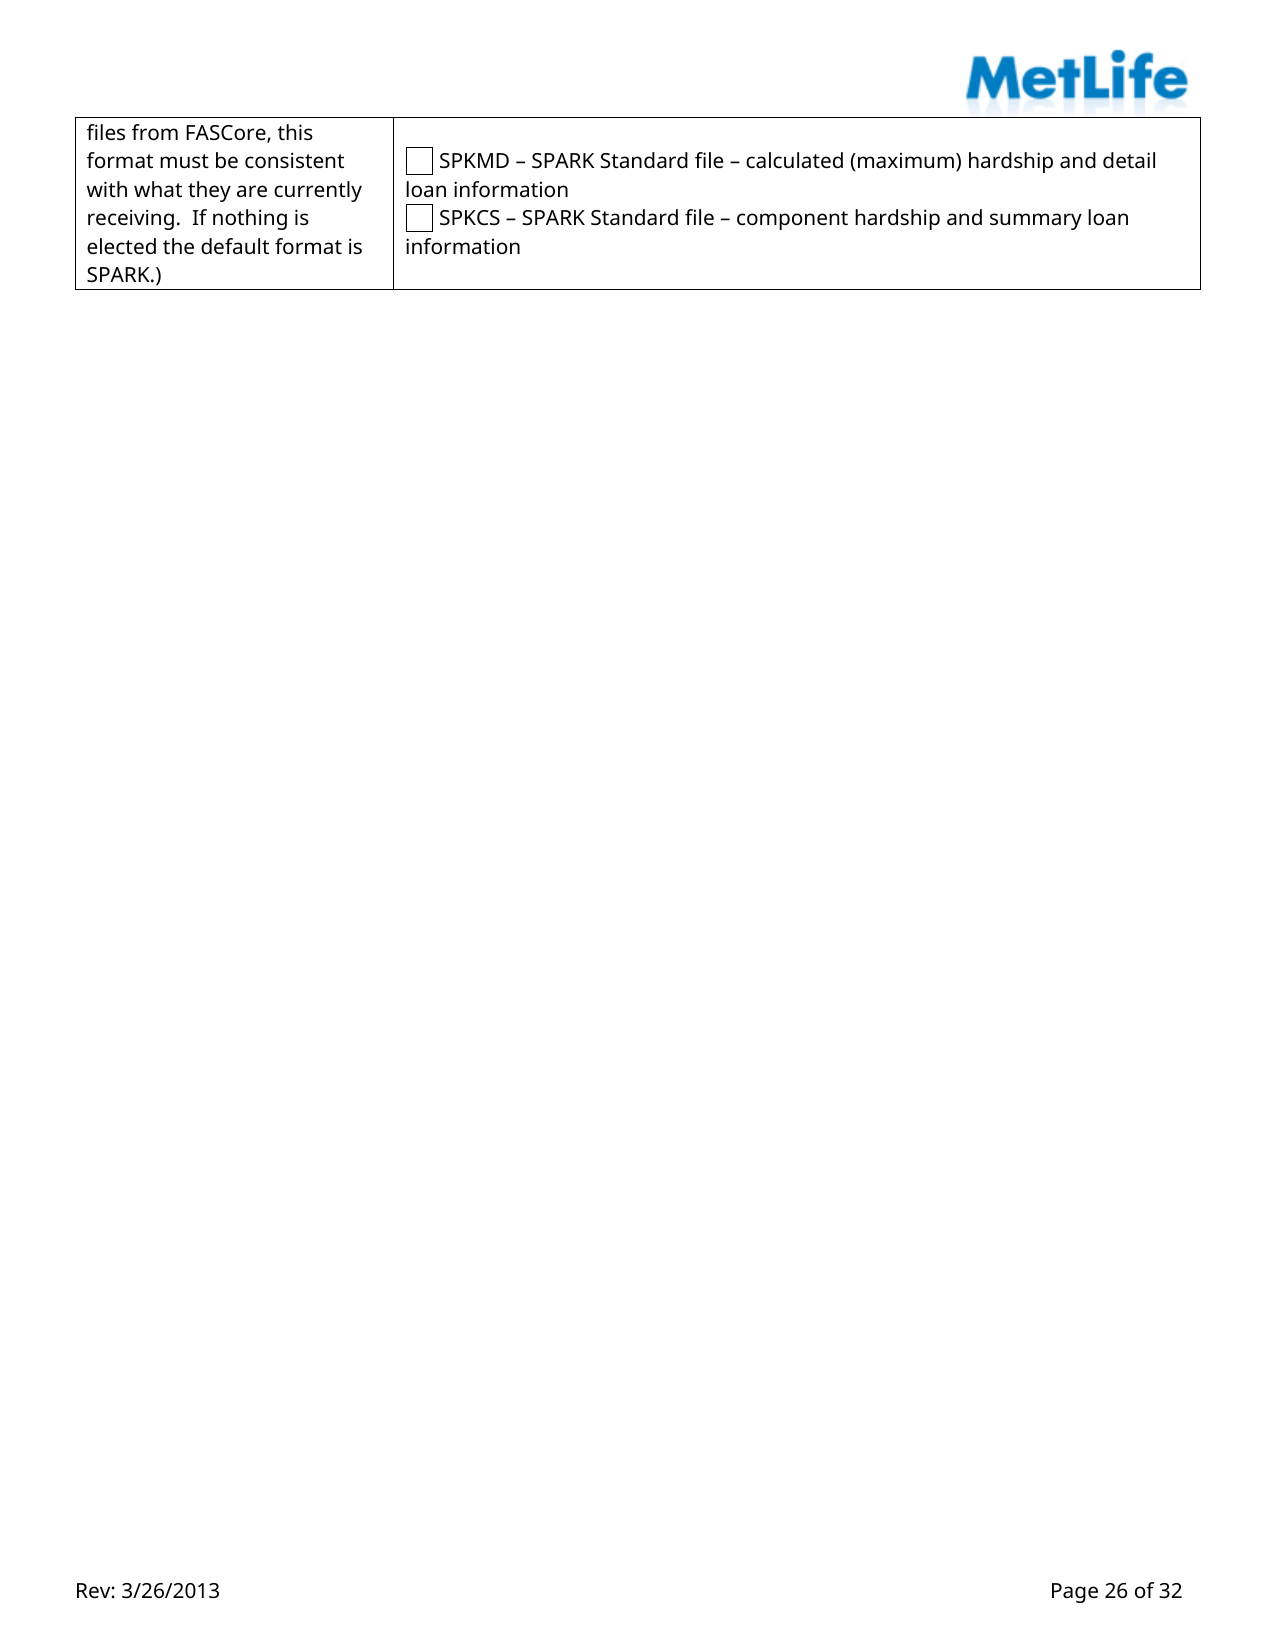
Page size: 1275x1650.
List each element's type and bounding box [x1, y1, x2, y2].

table_cell [394, 118, 1200, 289]
table_cell [76, 118, 393, 289]
picture [965, 44, 1191, 117]
